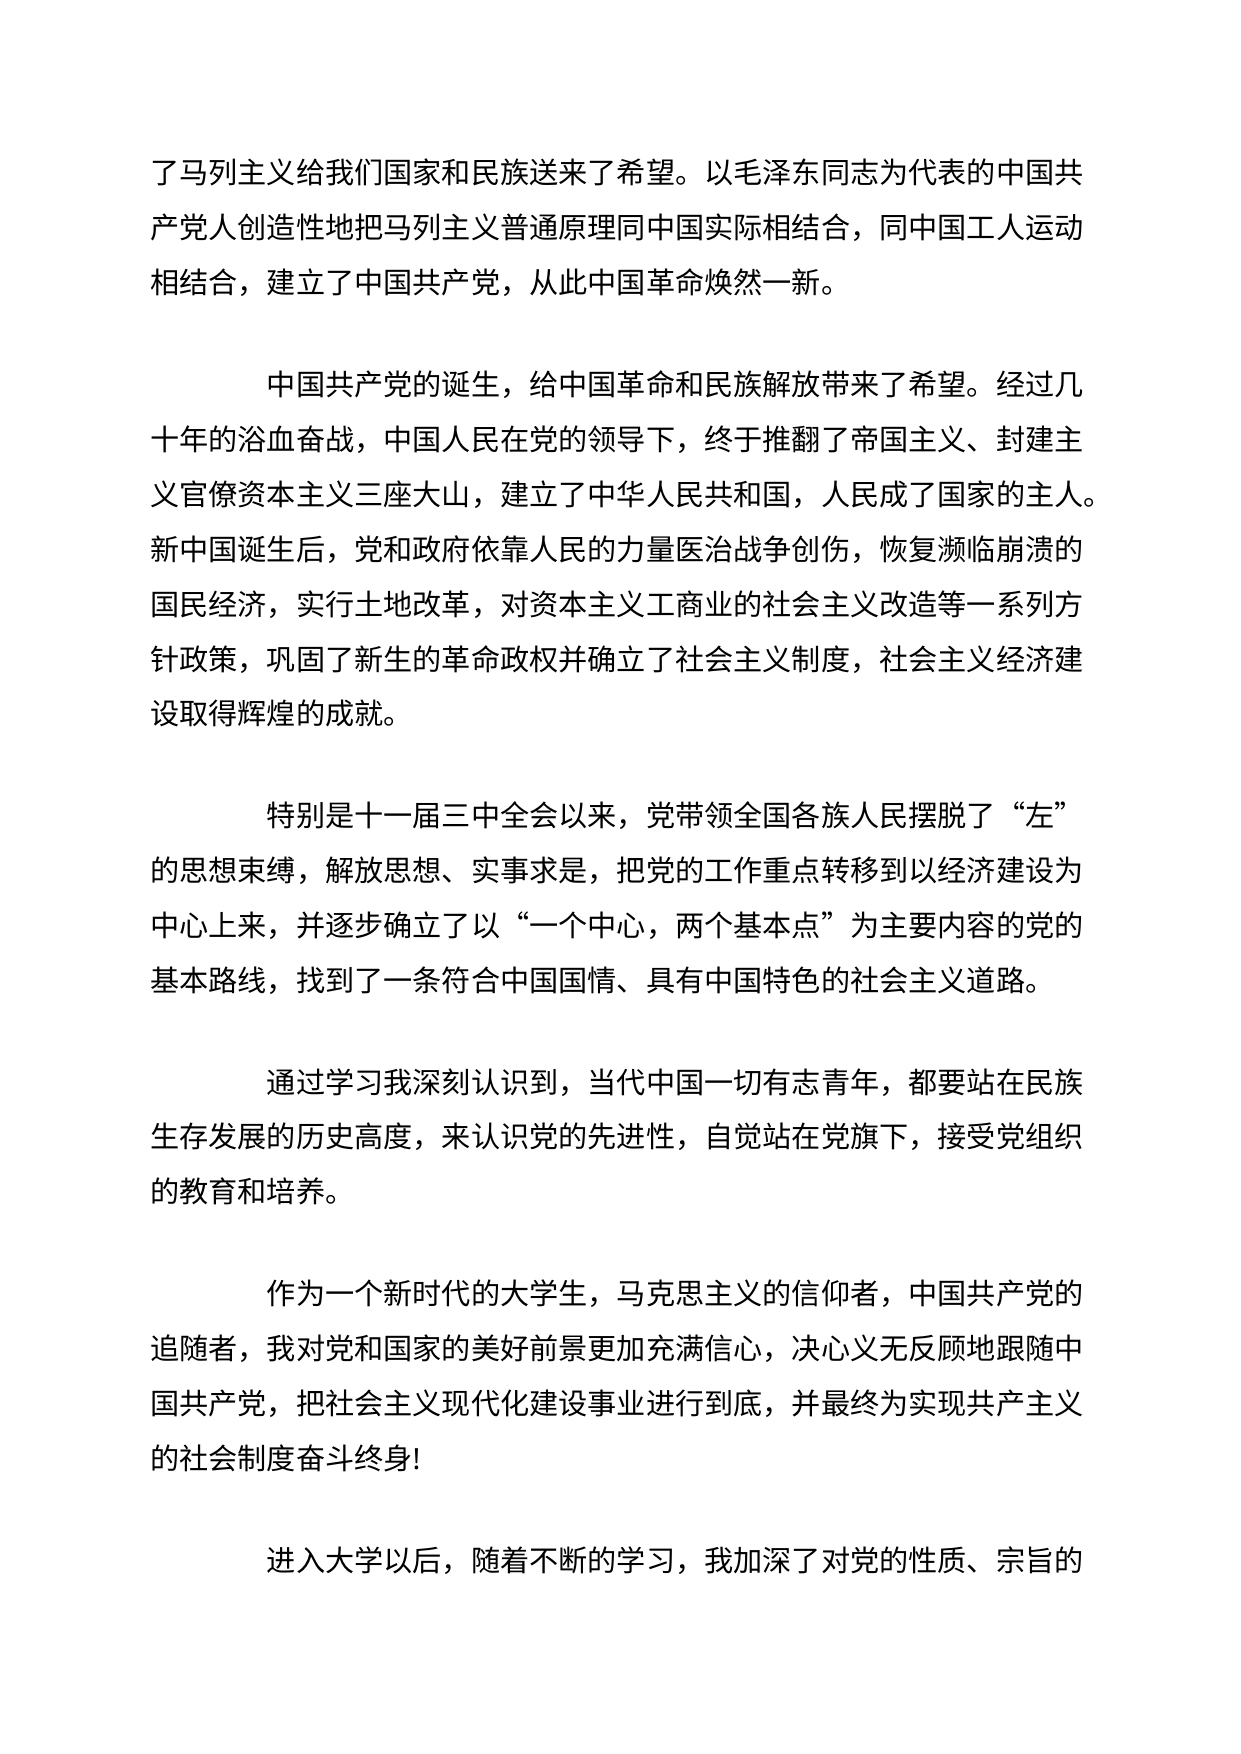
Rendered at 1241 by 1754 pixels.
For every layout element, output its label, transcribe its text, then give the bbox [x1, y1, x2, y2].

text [150, 1537, 1090, 1580]
text 通过学习我深刻认识到，当代中国一切有志青年，都要站在民族生存发展的历史高度，来认识党的先进性，自觉站在党旗下，接受党组织的教育和培养。 [150, 1059, 1090, 1211]
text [150, 150, 1090, 302]
text 特别是十一届三中全会以来，党带领全国各族人民摆脱了“左”的思想束缚，解放思想、实事求是，把党的工作重点转移到以经济建设为中心上来，并逐步确立了以“一个中心，两个基本点”为主要内容的党的基本路线，找到了一条符合中国国情、具有中国特色的社会主义道路。 [150, 793, 1090, 1000]
text 作为一个新时代的大学生，马克思主义的信仰者，中国共产党的追随者，我对党和国家的美好前景更加充满信心，决心义无反顾地跟随中国共产党，把社会主义现代化建设事业进行到底，并最终为实现共产主义的社会制度奋斗终身! [150, 1271, 1090, 1478]
text 中国共产党的诞生，给中国革命和民族解放带来了希望。经过几十年的浴血奋战，中国人民在党的领导下，终于推翻了帝国主义、封建主义官僚资本主义三座大山，建立了中华人民共和国，人民成了国家的主人。新中国诞生后，党和政府依靠人民的力量医治战争创伤，恢复濒临崩溃的国民经济，实行土地改革，对资本主义工商业的社会主义改造等一系列方针政策，巩固了新生的革命政权并确立了社会主义制度，社会主义经济建设取得辉煌的成就。 [150, 362, 1090, 733]
